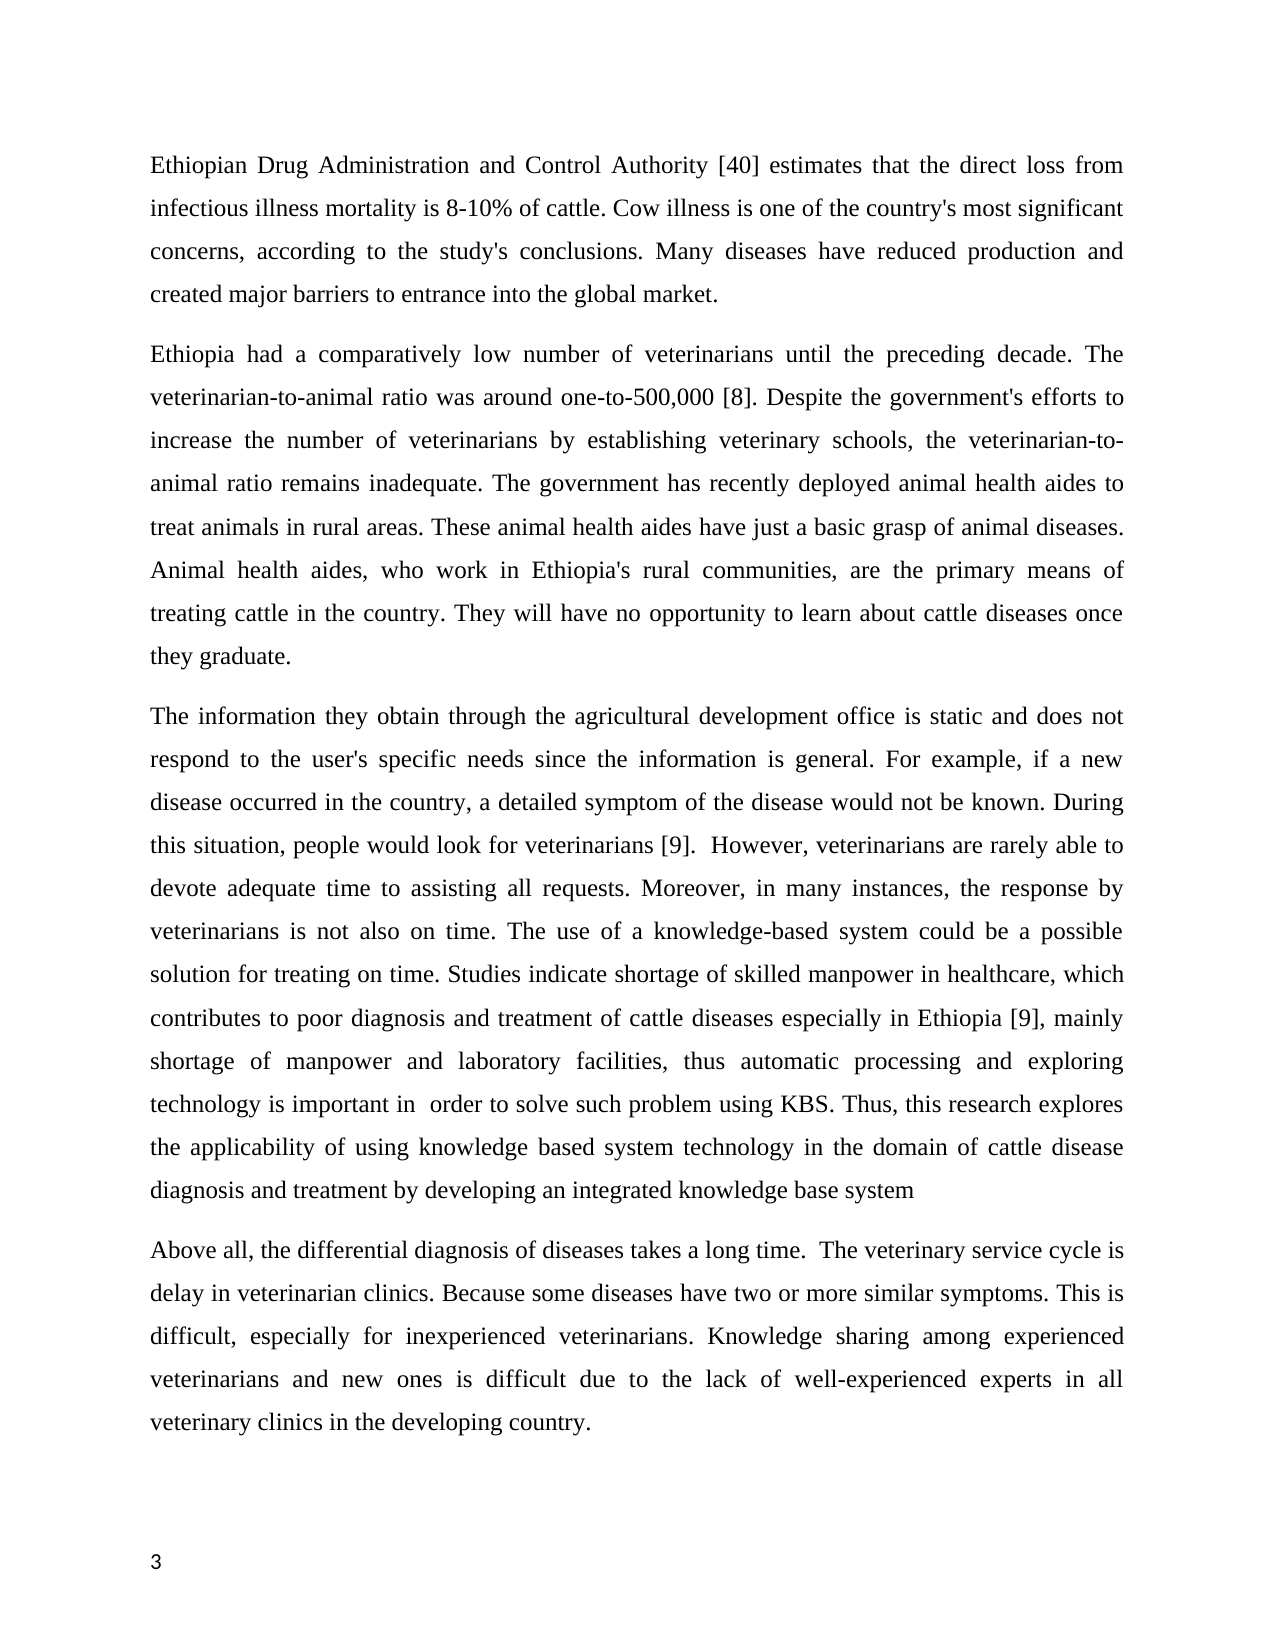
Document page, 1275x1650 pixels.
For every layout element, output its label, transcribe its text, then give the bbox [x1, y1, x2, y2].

text The information they obtain through the agricultural development office is static and does not respond to the user's specific needs since the information is general. For example, if a new disease occurred in the country, a detailed symptom of the disease would not be known. During this situation, people would look for veterinarians [9]. However, veterinarians are rarely able to devote adequate time to assisting all requests. Moreover, in many instances, the response by veterinarians is not also on time. The use of a knowledge-based system could be a possible solution for treating on time. Studies indicate shortage of skilled manpower in healthcare, which contributes to poor diagnosis and treatment of cattle diseases especially in Ethiopia [9], mainly shortage of manpower and laboratory facilities, thus automatic processing and exploring technology is important in order to solve such problem using KBS. Thus, this research explores the applicability of using knowledge based system technology in the domain of cattle disease diagnosis and treatment by developing an integrated knowledge base system [150, 701, 1125, 1204]
text Above all, the differential diagnosis of diseases takes a long time. The veterinary service cycle is delay in veterinarian clinics. Because some diseases have two or more similar symptoms. This is difficult, especially for inexperienced veterinarians. Knowledge sharing among experienced veterinarians and new ones is difficult due to the lack of well-experienced experts in all veterinary clinics in the developing country. [150, 1235, 1125, 1436]
text Ethiopia had a comparatively low number of veterinarians until the preceding decade. The veterinarian-to-animal ratio was around one-to-500,000 [8]. Despite the government's efforts to increase the number of veterinarians by establishing veterinary schools, the veterinarian-to-animal ratio remains inadequate. The government has recently deployed animal health aides to treat animals in rural areas. These animal health aides have just a basic grasp of animal diseases. Animal health aides, who work in Ethiopia's rural communities, are the primary means of treating cattle in the country. They will have no opportunity to learn about cattle diseases once they graduate. [150, 339, 1125, 670]
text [150, 150, 1125, 308]
